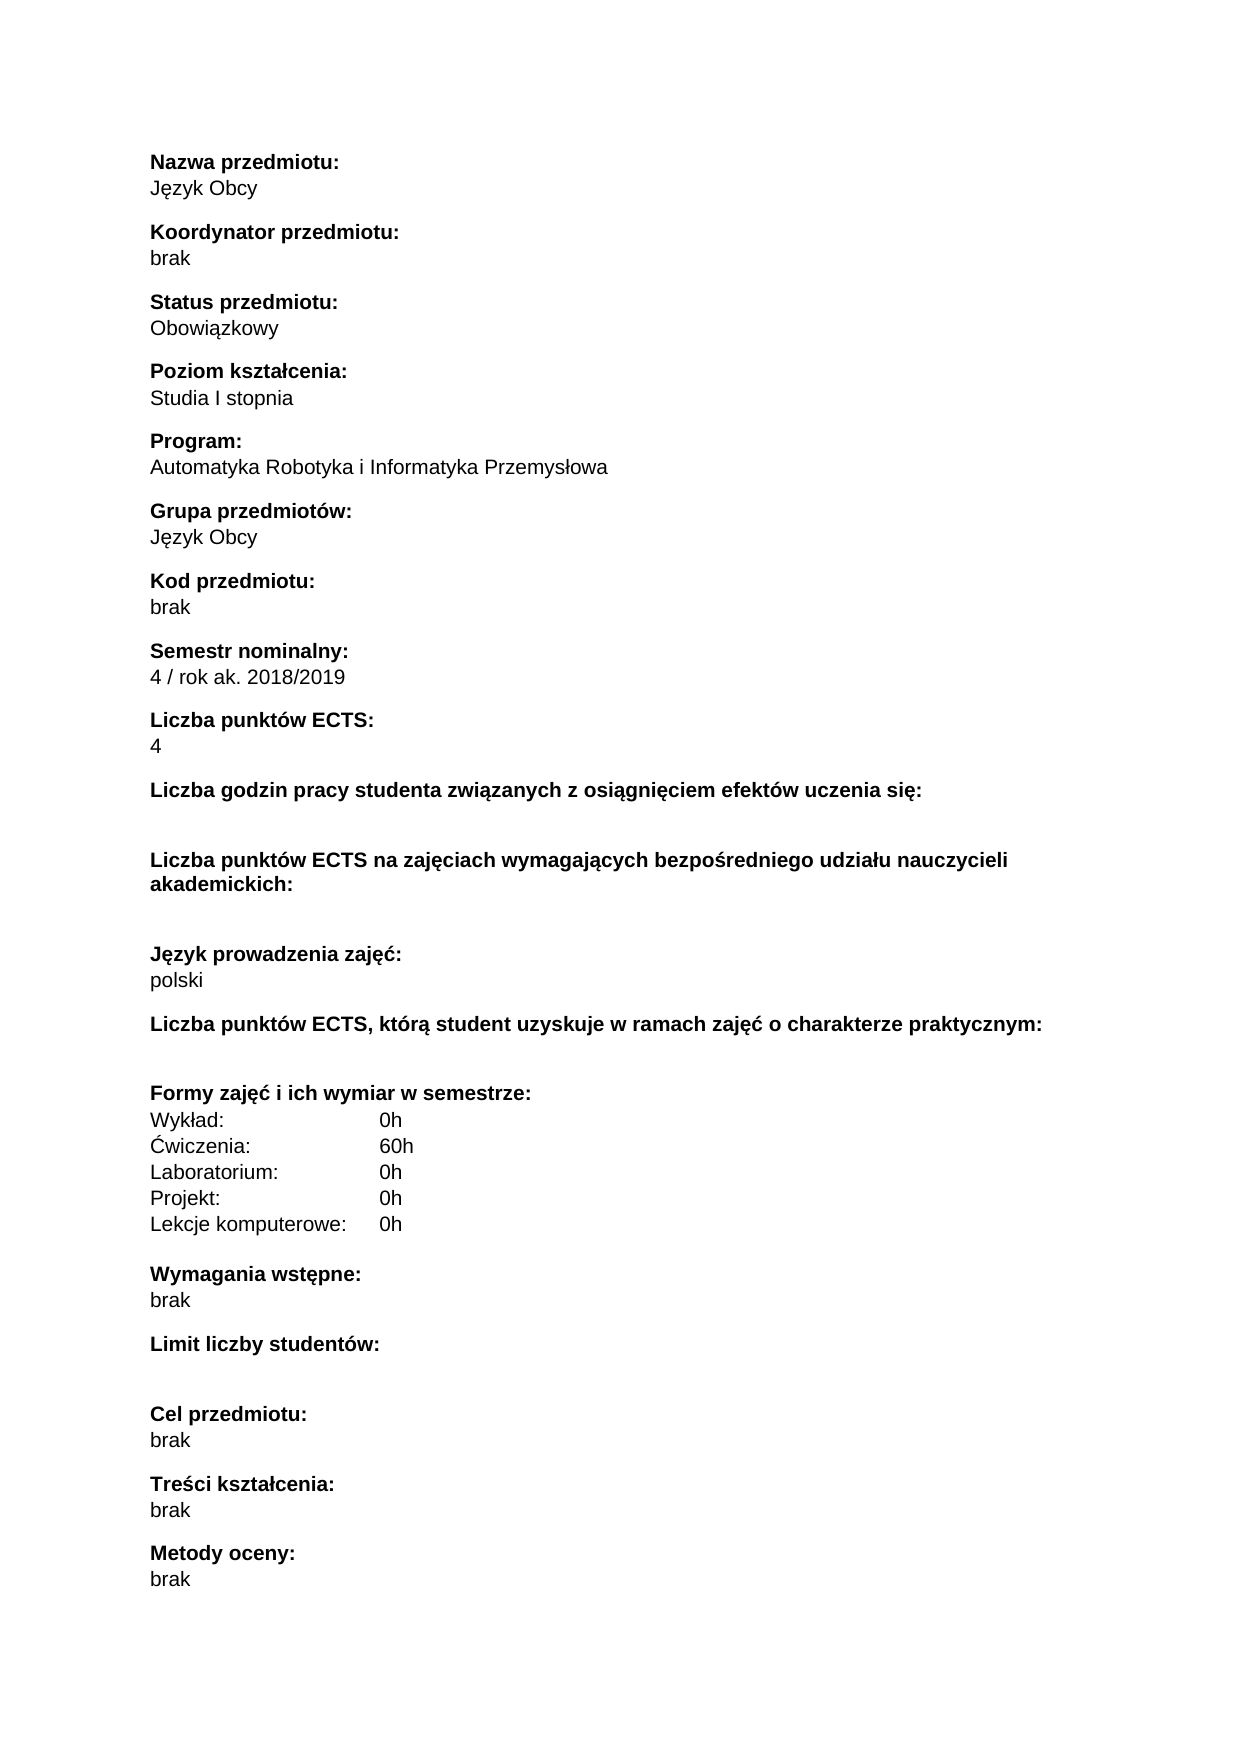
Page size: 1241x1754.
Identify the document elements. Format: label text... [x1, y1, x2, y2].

text Język prowadzenia zajęć: [150, 942, 1090, 966]
text Semestr nominalny: [150, 638, 1090, 662]
text Automatyka Robotyka i Informatyka Przemysłowa [150, 455, 1090, 479]
table_cell 0h [369, 1158, 597, 1184]
text Grupa przedmiotów: [150, 499, 1090, 523]
text Język Obcy [150, 176, 1090, 200]
text brak [150, 595, 1090, 619]
text polski [150, 968, 1090, 992]
text 4 / rok ak. 2018/2019 [150, 664, 1090, 688]
text Formy zajęć i ich wymiar w semestrze: [150, 1081, 1090, 1105]
text 4 [150, 734, 1090, 758]
text Kod przedmiotu: [150, 569, 1090, 593]
text brak [150, 246, 1090, 270]
table_cell Laboratorium: [140, 1160, 367, 1184]
table_cell 60h [369, 1132, 597, 1158]
table_cell 0h [369, 1210, 597, 1236]
text Nazwa przedmiotu: [150, 150, 1090, 174]
text Status przedmiotu: [150, 289, 1090, 313]
text Studia I stopnia [150, 385, 1090, 409]
text Obowiązkowy [150, 316, 1090, 339]
table_header 0h [369, 1108, 597, 1132]
table_cell 0h [369, 1184, 597, 1210]
text Cel przedmiotu: [150, 1402, 1090, 1426]
text Metody oceny: [150, 1541, 1090, 1565]
text brak [150, 1567, 1090, 1591]
text Koordynator przedmiotu: [150, 220, 1090, 244]
table_cell Projekt: [140, 1186, 367, 1210]
text Liczba punktów ECTS: [150, 708, 1090, 732]
text Liczba punktów ECTS na zajęciach wymagających bezpośredniego udziału nauczycieli akademickich: [150, 848, 1090, 896]
text Poziom kształcenia: [150, 359, 1090, 383]
text Treści kształcenia: [150, 1471, 1090, 1495]
text Wymagania wstępne: [150, 1262, 1090, 1286]
table_cell Lekcje komputerowe: [140, 1212, 367, 1236]
text Limit liczby studentów: [150, 1332, 1090, 1356]
text Program: [150, 429, 1090, 453]
text Liczba godzin pracy studenta związanych z osiągnięciem efektów uczenia się: [150, 778, 1090, 802]
text brak [150, 1428, 1090, 1452]
text brak [150, 1497, 1090, 1521]
text Język Obcy [150, 525, 1090, 549]
text brak [150, 1288, 1090, 1312]
table_header Wykład: [140, 1108, 367, 1132]
table_cell Ćwiczenia: [140, 1134, 367, 1158]
text Liczba punktów ECTS, którą student uzyskuje w ramach zajęć o charakterze praktycznym: [150, 1011, 1090, 1035]
